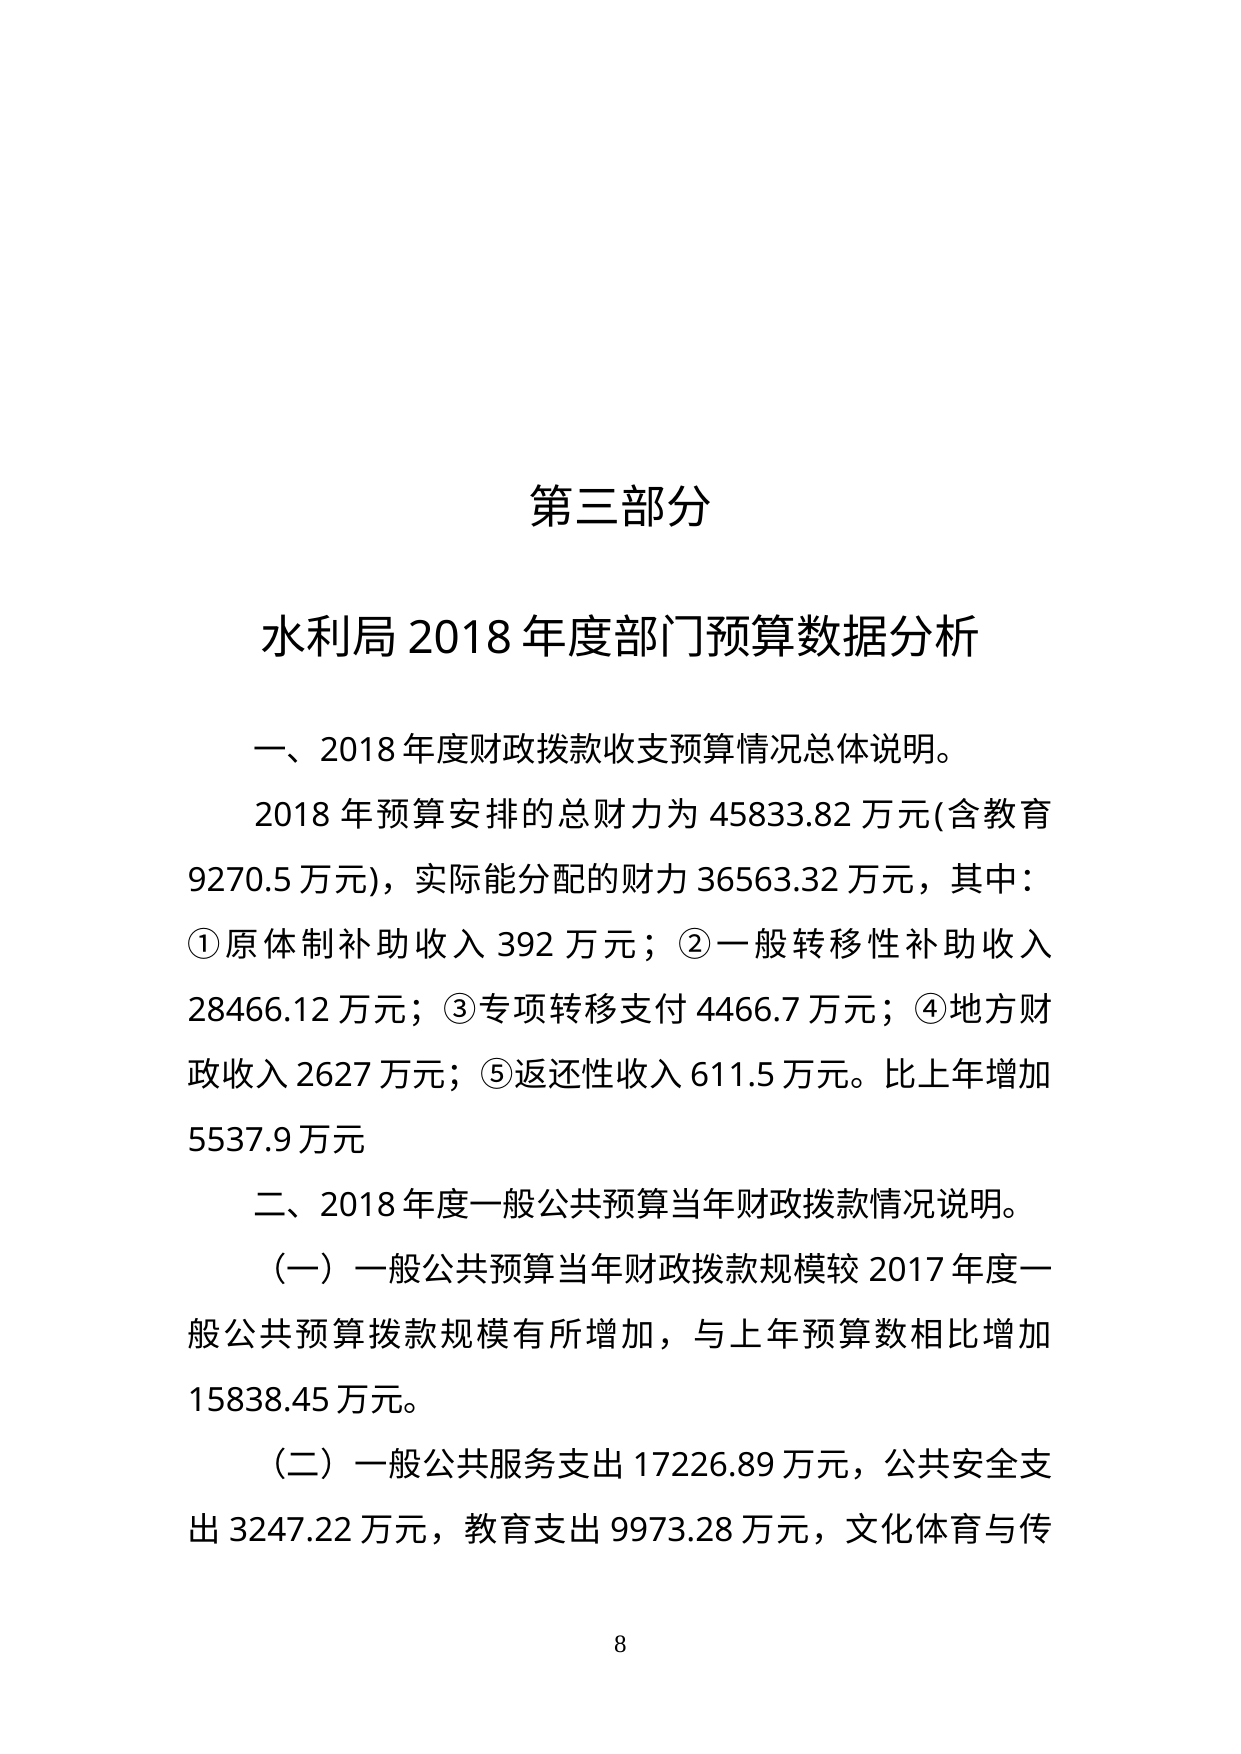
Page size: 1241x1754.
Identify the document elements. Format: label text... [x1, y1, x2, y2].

text 2018年预算安排的总财力为45833.82万元(含教育9270.5万元)，实际能分配的财力36563.32万元，其中：①原体制补助收入392万元；②一般转移性补助收入28466.12万元；③专项转移支付4466.7万元；④地方财政收入2627万元；⑤返还性收入611.5万元。比上年增加5537.9万元 [187, 779, 1053, 1169]
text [187, 1429, 1053, 1559]
text （一）一般公共预算当年财政拨款规模较2017年度一般公共预算拨款规模有所增加，与上年预算数相比增加15838.45万元。 [187, 1234, 1053, 1429]
text 一、2018年度财政拨款收支预算情况总体说明。 [187, 714, 1053, 779]
text 水利局2018年度部门预算数据分析 [187, 584, 1053, 682]
text 二、2018年度一般公共预算当年财政拨款情况说明。 [187, 1169, 1053, 1234]
text 第三部分 [187, 454, 1053, 552]
